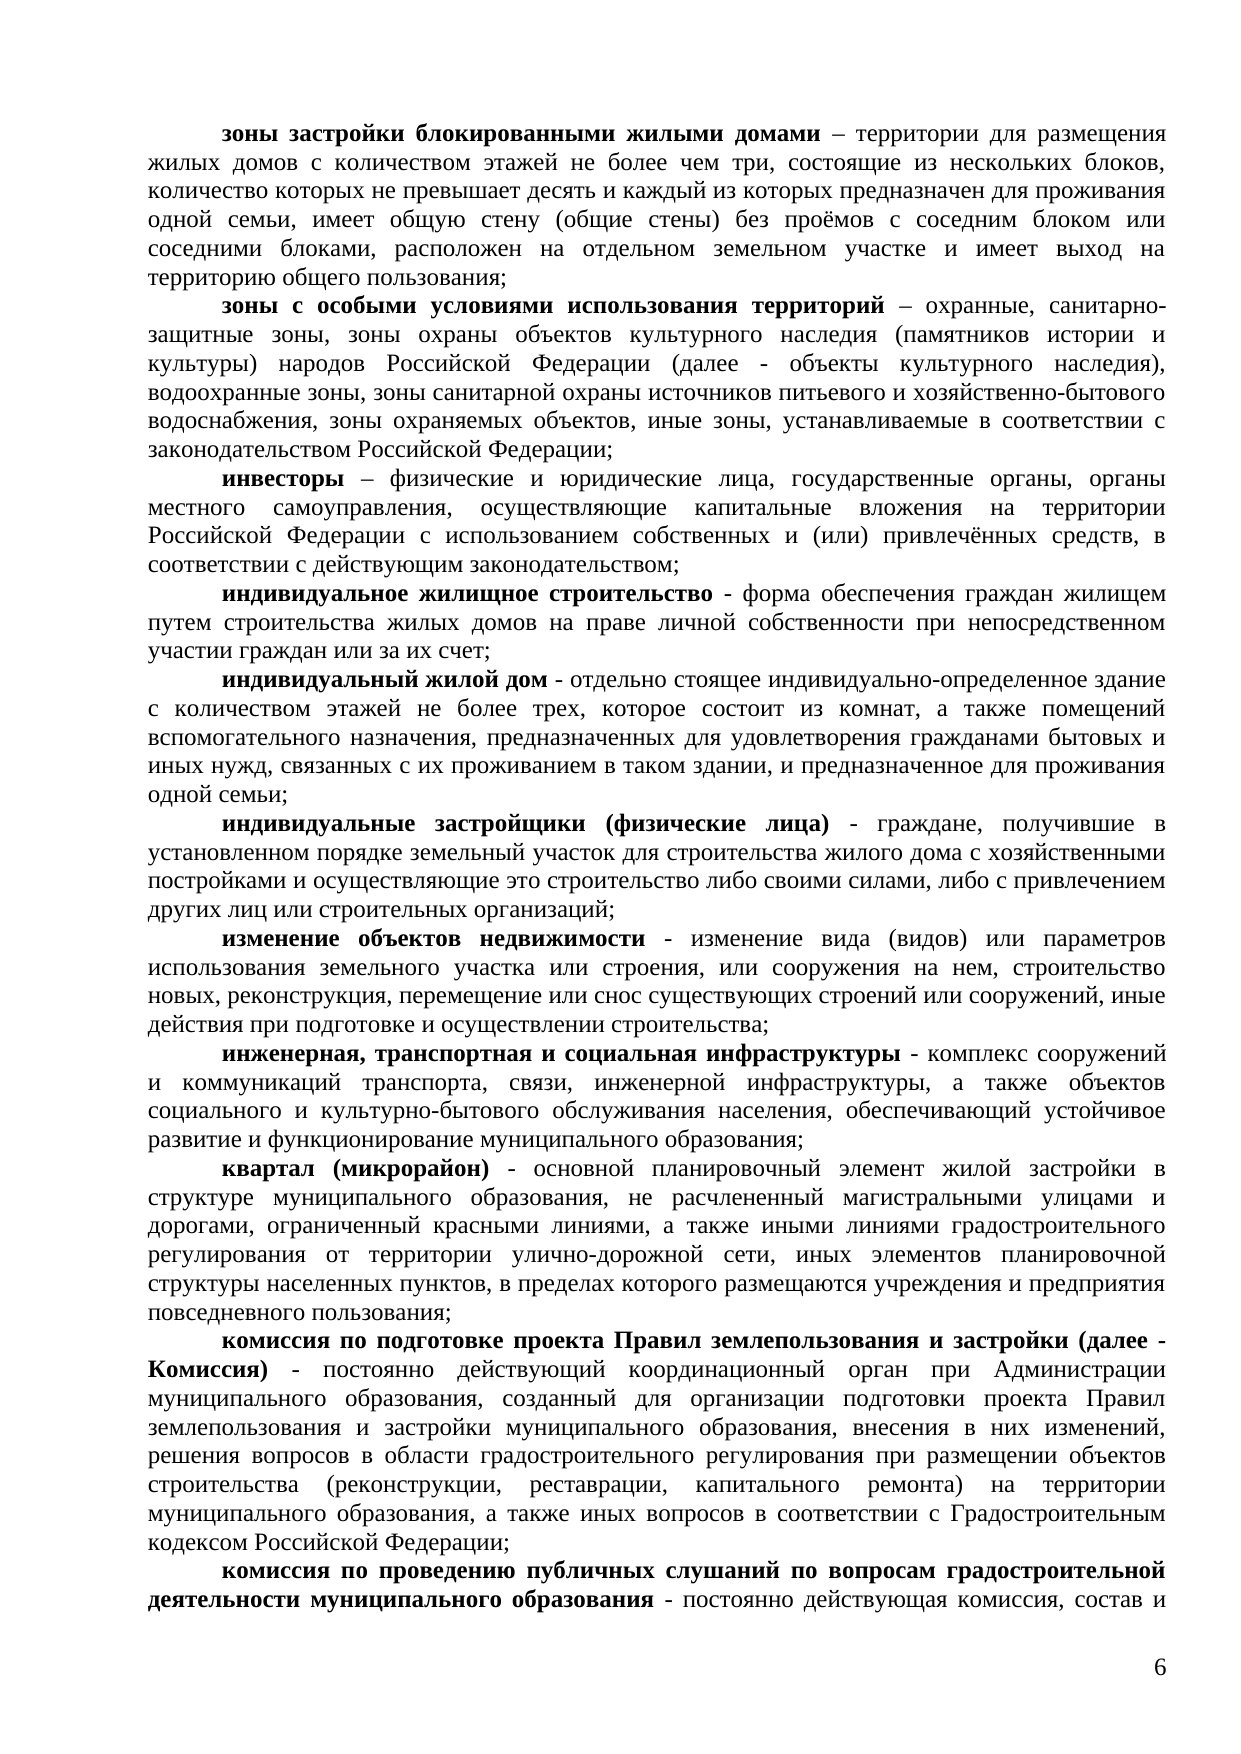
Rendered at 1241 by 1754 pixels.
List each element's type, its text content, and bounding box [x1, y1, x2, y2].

text зоны застройки блокированными жилыми домами – территории для размещения жилых домов с количеством этажей не более чем три, состоящие из нескольких блоков, количество которых не превышает десять и каждый из которых предназначен для проживания одной семьи, имеет общую стену (общие стены) без проёмов с соседним блоком или соседними блоками, расположен на отдельном земельном участке и имеет выход на территорию общего пользования; [148, 118, 1167, 291]
text изменение объектов недвижимости - изменение вида (видов) или параметров использования земельного участка или строения, или сооружения на нем, строительство новых, реконструкция, перемещение или снос существующих строений или сооружений, иные действия при подготовке и осуществлении строительства; [148, 923, 1167, 1038]
text инженерная, транспортная и социальная инфраструктуры - комплекс сооружений и коммуникаций транспорта, связи, инженерной инфраструктуры, а также объектов социального и культурно-бытового обслуживания населения, обеспечивающий устойчивое развитие и функционирование муниципального образования; [148, 1038, 1167, 1153]
text индивидуальные застройщики (физические лица) - граждане, получившие в установленном порядке земельный участок для строительства жилого дома с хозяйственными постройками и осуществляющие это строительство либо своими силами, либо с привлечением других лиц или строительных организаций; [148, 808, 1167, 923]
text индивидуальный жилой дом - отдельно стоящее индивидуально-определенное здание с количеством этажей не более трех, которое состоит из комнат, а также помещений вспомогательного назначения, предназначенных для удовлетворения гражданами бытовых и иных нужд, связанных с их проживанием в таком здании, и предназначенное для проживания одной семьи; [148, 664, 1167, 808]
text зоны с особыми условиями использования территорий – охранные, санитарно- защитные зоны, зоны охраны объектов культурного наследия (памятников истории и культуры) народов Российской Федерации (далее - объекты культурного наследия), водоохранные зоны, зоны санитарной охраны источников питьевого и хозяйственно-бытового водоснабжения, зоны охраняемых объектов, иные зоны, устанавливаемые в соответствии с законодательством Российской Федерации; [148, 291, 1167, 463]
text комиссия по подготовке проекта Правил землепользования и застройки (далее - Комиссия) - постоянно действующий координационный орган при Администрации муниципального образования, созданный для организации подготовки проекта Правил землепользования и застройки муниципального образования, внесения в них изменений, решения вопросов в области градостроительного регулирования при размещении объектов строительства (реконструкции, реставрации, капитального ремонта) на территории муниципального образования, а также иных вопросов в соответствии с Градостроительным кодексом Российской Федерации; [148, 1326, 1167, 1556]
text квартал (микрорайон) - основной планировочный элемент жилой застройки в структуре муниципального образования, не расчлененный магистральными улицами и дорогами, ограниченный красными линиями, а также иными линиями градостроительного регулирования от территории улично-дорожной сети, иных элементов планировочной структуры населенных пунктов, в пределах которого размещаются учреждения и предприятия повседневного пользования; [148, 1153, 1167, 1326]
text индивидуальное жилищное строительство - форма обеспечения граждан жилищем путем строительства жилых домов на праве личной собственности при непосредственном участии граждан или за их счет; [148, 578, 1167, 664]
text инвесторы – физические и юридические лица, государственные органы, органы местного самоуправления, осуществляющие капитальные вложения на территории Российской Федерации с использованием собственных и (или) привлечённых средств, в соответствии с действующим законодательством; [148, 463, 1167, 578]
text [148, 1556, 1167, 1613]
